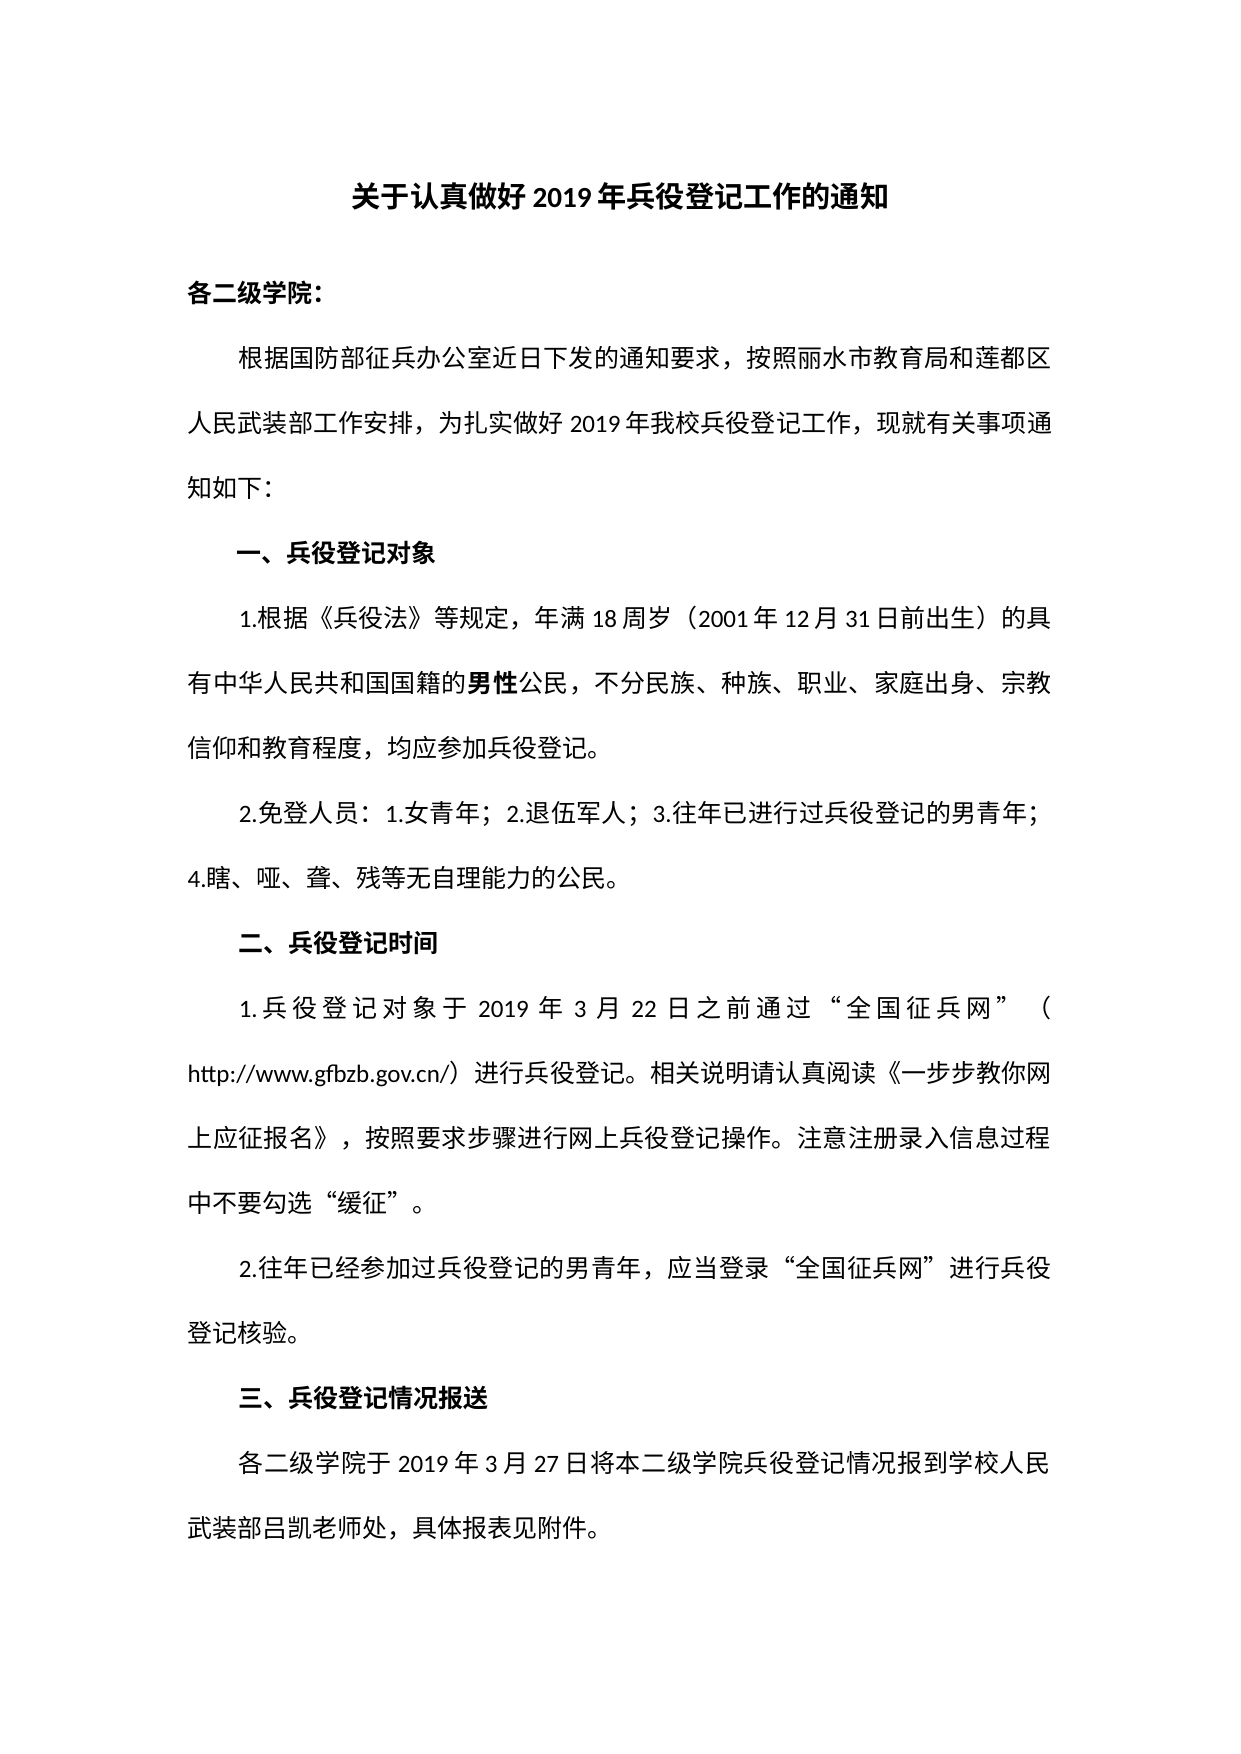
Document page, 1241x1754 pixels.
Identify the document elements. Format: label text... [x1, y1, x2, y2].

list 二、兵役登记时间 [187, 909, 1053, 974]
text 各二级学院： [187, 259, 1053, 324]
text 关于认真做好2019年兵役登记工作的通知 [187, 162, 1053, 227]
list 2.往年已经参加过兵役登记的男青年，应当登录“全国征兵网”进行兵役登记核验。 [187, 1234, 1053, 1364]
list 1.根据《兵役法》等规定，年满18周岁（2001年12月31日前出生）的具有中华人民共和国国籍的男性公民，不分民族、种族、职业、家庭出身、宗教信仰和教育程度，均应参加兵役登记。 [187, 584, 1053, 779]
list 三、兵役登记情况报送 [187, 1364, 1053, 1429]
text 一、兵役登记对象 [187, 519, 1053, 584]
list 2.免登人员：1.女青年；2.退伍军人；3.往年已进行过兵役登记的男青年；4.瞎、哑、聋、残等无自理能力的公民。 [187, 779, 1053, 909]
list 1.兵役登记对象于2019年3月22日之前通过“全国征兵网”（ http://www.gfbzb.gov.cn/）进行兵役登记。相关说明请认真阅读《一步步教你网上应征报名》，按照要求步骤进行网上兵役登记操作。注意注册录入信息过程中不要勾选“缓征”。 [187, 974, 1053, 1234]
list 根据国防部征兵办公室近日下发的通知要求，按照丽水市教育局和莲都区人民武装部工作安排，为扎实做好2019年我校兵役登记工作，现就有关事项通知如下： [187, 324, 1053, 519]
list 各二级学院于2019年3月27日将本二级学院兵役登记情况报到学校人民武装部吕凯老师处，具体报表见附件。 [187, 1429, 1053, 1559]
